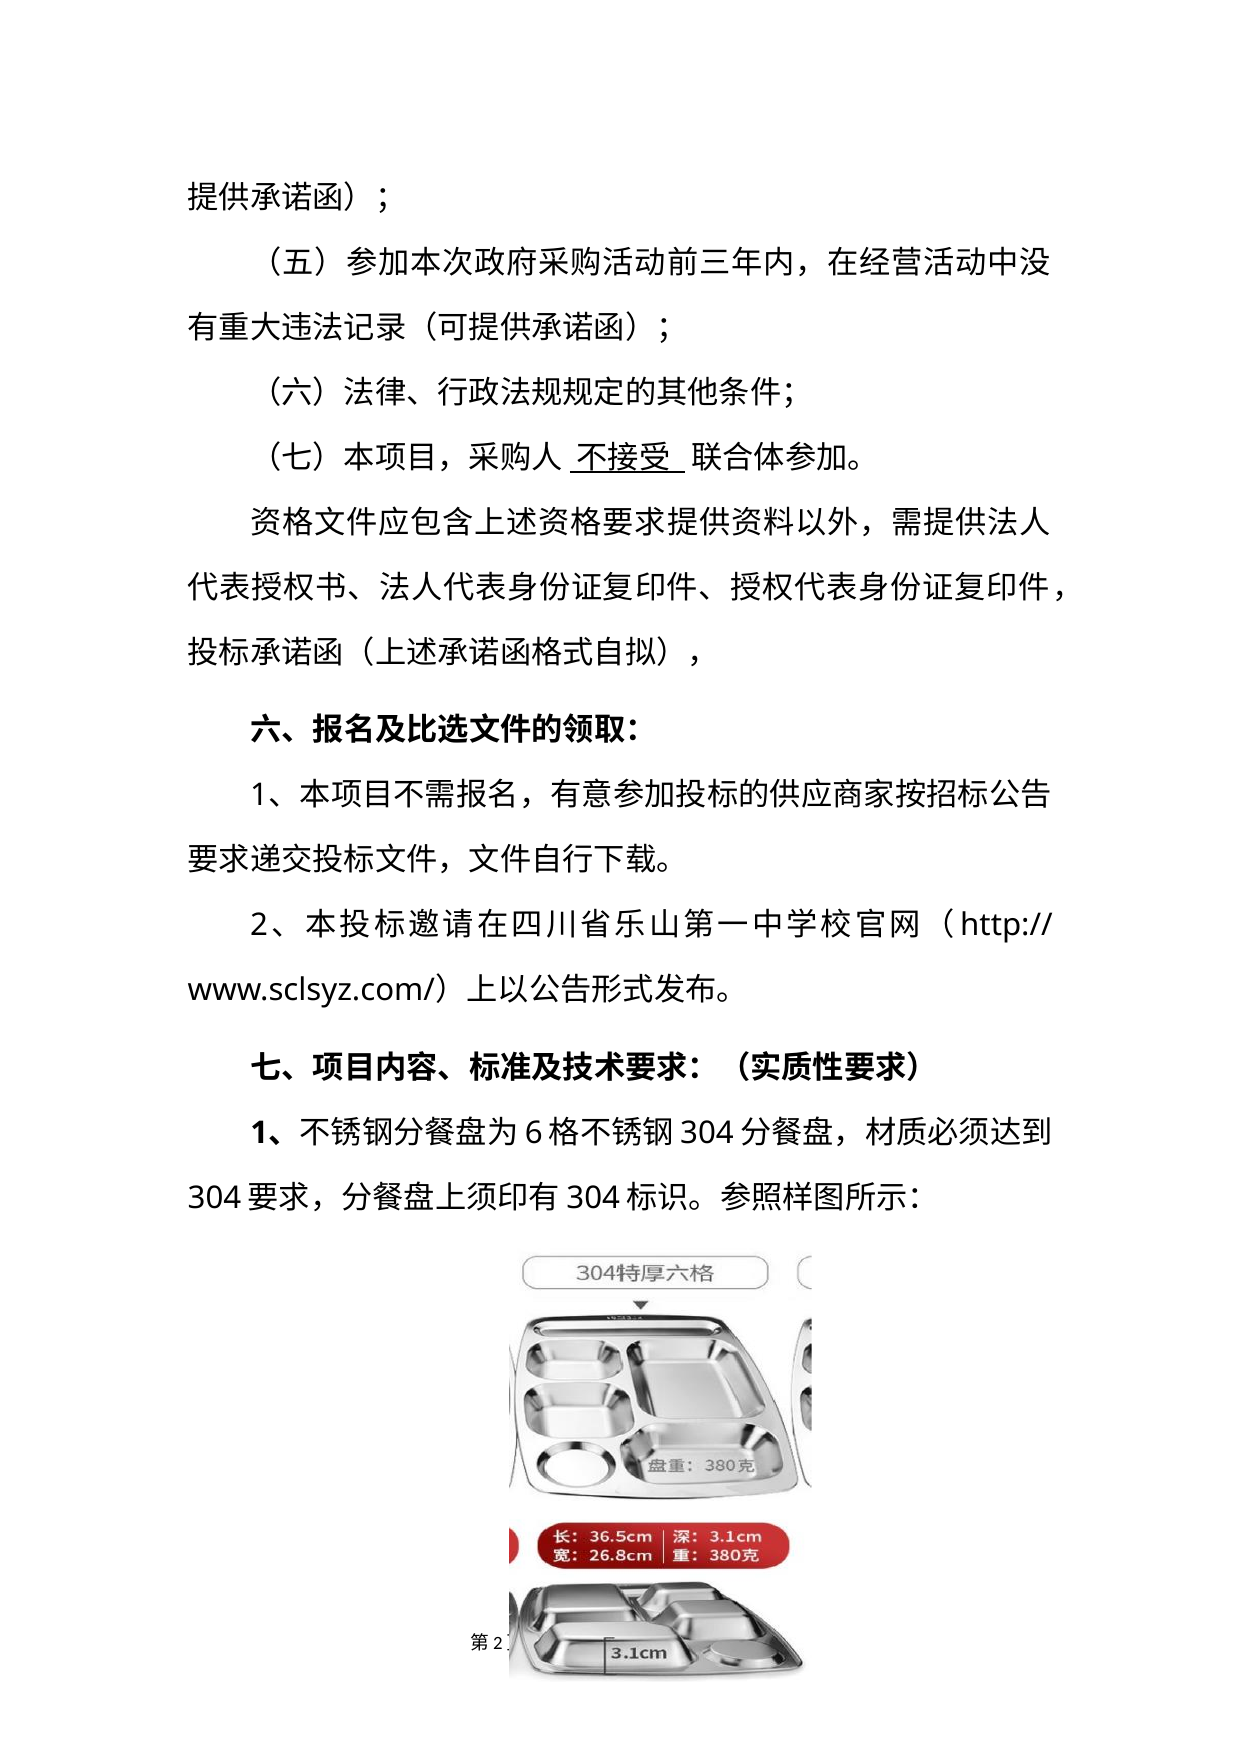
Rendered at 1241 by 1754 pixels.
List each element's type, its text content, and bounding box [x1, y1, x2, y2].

text 七、项目内容、标准及技术要求：（实质性要求） [187, 1032, 1053, 1097]
text 1、本项目不需报名，有意参加投标的供应商家按招标公告要求递交投标文件，文件自行下载。 [187, 759, 1053, 889]
picture [509, 1236, 812, 1682]
text 2、本投标邀请在四川省乐山第一中学校官网（http://www.sclsyz.com/）上以公告形式发布。 [187, 889, 1053, 1019]
list 1、不锈钢分餐盘为6格不锈钢304分餐盘，材质必须达到304要求，分餐盘上须印有304标识。参照样图所示： [187, 1097, 1053, 1227]
text 六、报名及比选文件的领取： [187, 694, 1053, 759]
text 资格文件应包含上述资格要求提供资料以外，需提供法人代表授权书、法人代表身份证复印件、授权代表身份证复印件，投标承诺函（上述承诺函格式自拟）， [187, 487, 1053, 682]
text （七）本项目，采购人 不接受 联合体参加。 [187, 422, 1053, 487]
text （五）参加本次政府采购活动前三年内，在经营活动中没有重大违法记录（可提供承诺函）； [187, 227, 1053, 357]
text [187, 162, 1053, 227]
text （六）法律、行政法规规定的其他条件； [187, 357, 1053, 422]
